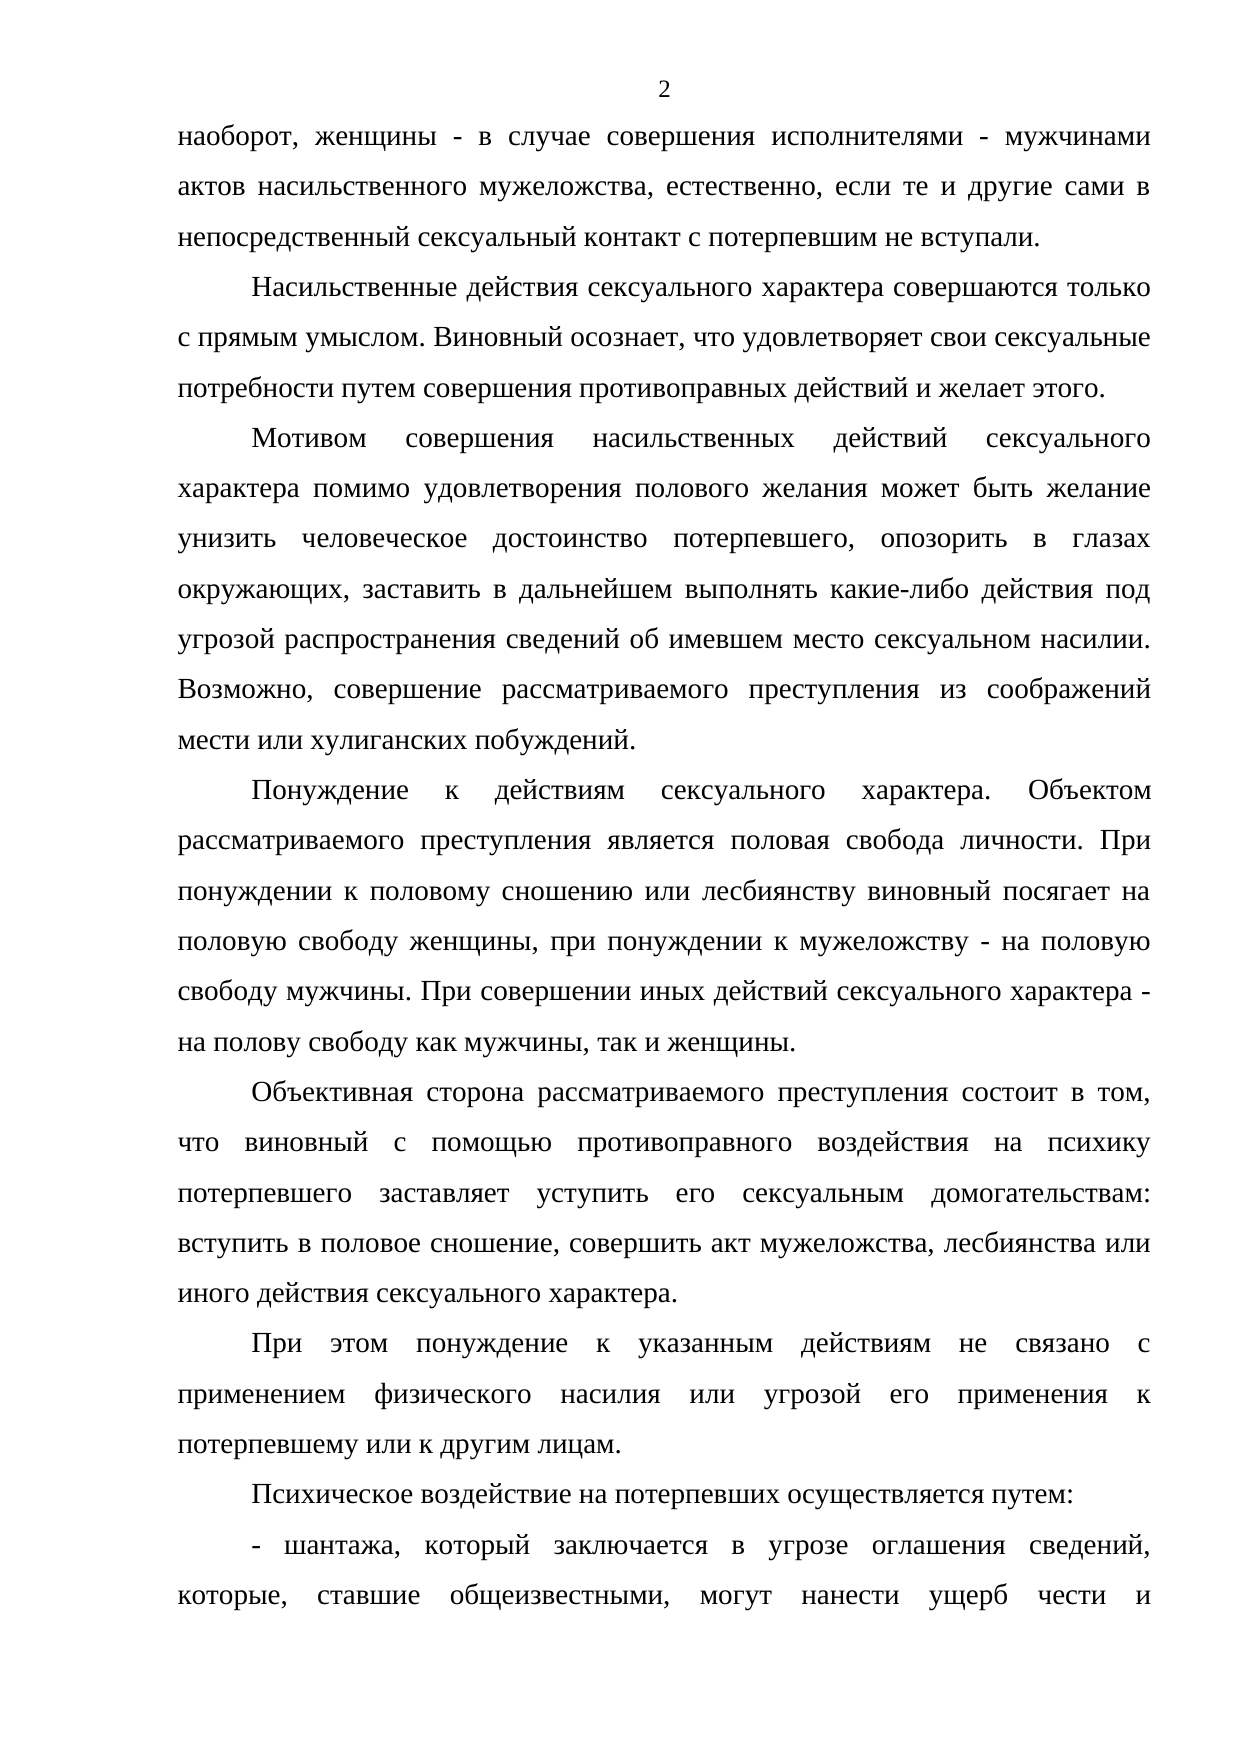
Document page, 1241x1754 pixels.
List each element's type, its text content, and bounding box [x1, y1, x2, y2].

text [177, 118, 1152, 252]
text Мотивом совершения насильственных действий сексуального характера помимо удовлетворения полового желания может быть желание унизить человеческое достоинство потерпевшего, опозорить в глазах окружающих, заставить в дальнейшем выполнять какие-либо действия под угрозой распространения сведений об имевшем место сексуальном насилии. Возможно, совершение рассматриваемого преступления из соображений мести или хулиганских побуждений. [177, 420, 1152, 755]
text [177, 1527, 1152, 1611]
text Понуждение к действиям сексуального характера. Объектом рассматриваемого преступления является половая свобода личности. При понуждении к половому сношению или лесбиянству виновный посягает на половую свободу женщины, при понуждении к мужеложству - на половую свободу мужчины. При совершении иных действий сексуального характера - на полову свободу как мужчины, так и женщины. [177, 772, 1152, 1057]
text Насильственные действия сексуального характера совершаются только с прямым умыслом. Виновный осознает, что удовлетворяет свои сексуальные потребности путем совершения противоправных действий и желает этого. [177, 269, 1152, 403]
text Психическое воздействие на потерпевших осуществляется путем: [177, 1477, 1152, 1510]
text При этом понуждение к указанным действиям не связано с применением физического насилия или угрозой его применения к потерпевшему или к другим лицам. [177, 1326, 1152, 1460]
text Объективная сторона рассматриваемого преступления состоит в том, что виновный с помощью противоправного воздействия на психику потерпевшего заставляет уступить его сексуальным домогательствам: вступить в половое сношение, совершить акт мужеложства, лесбиянства или иного действия сексуального характера. [177, 1074, 1152, 1309]
